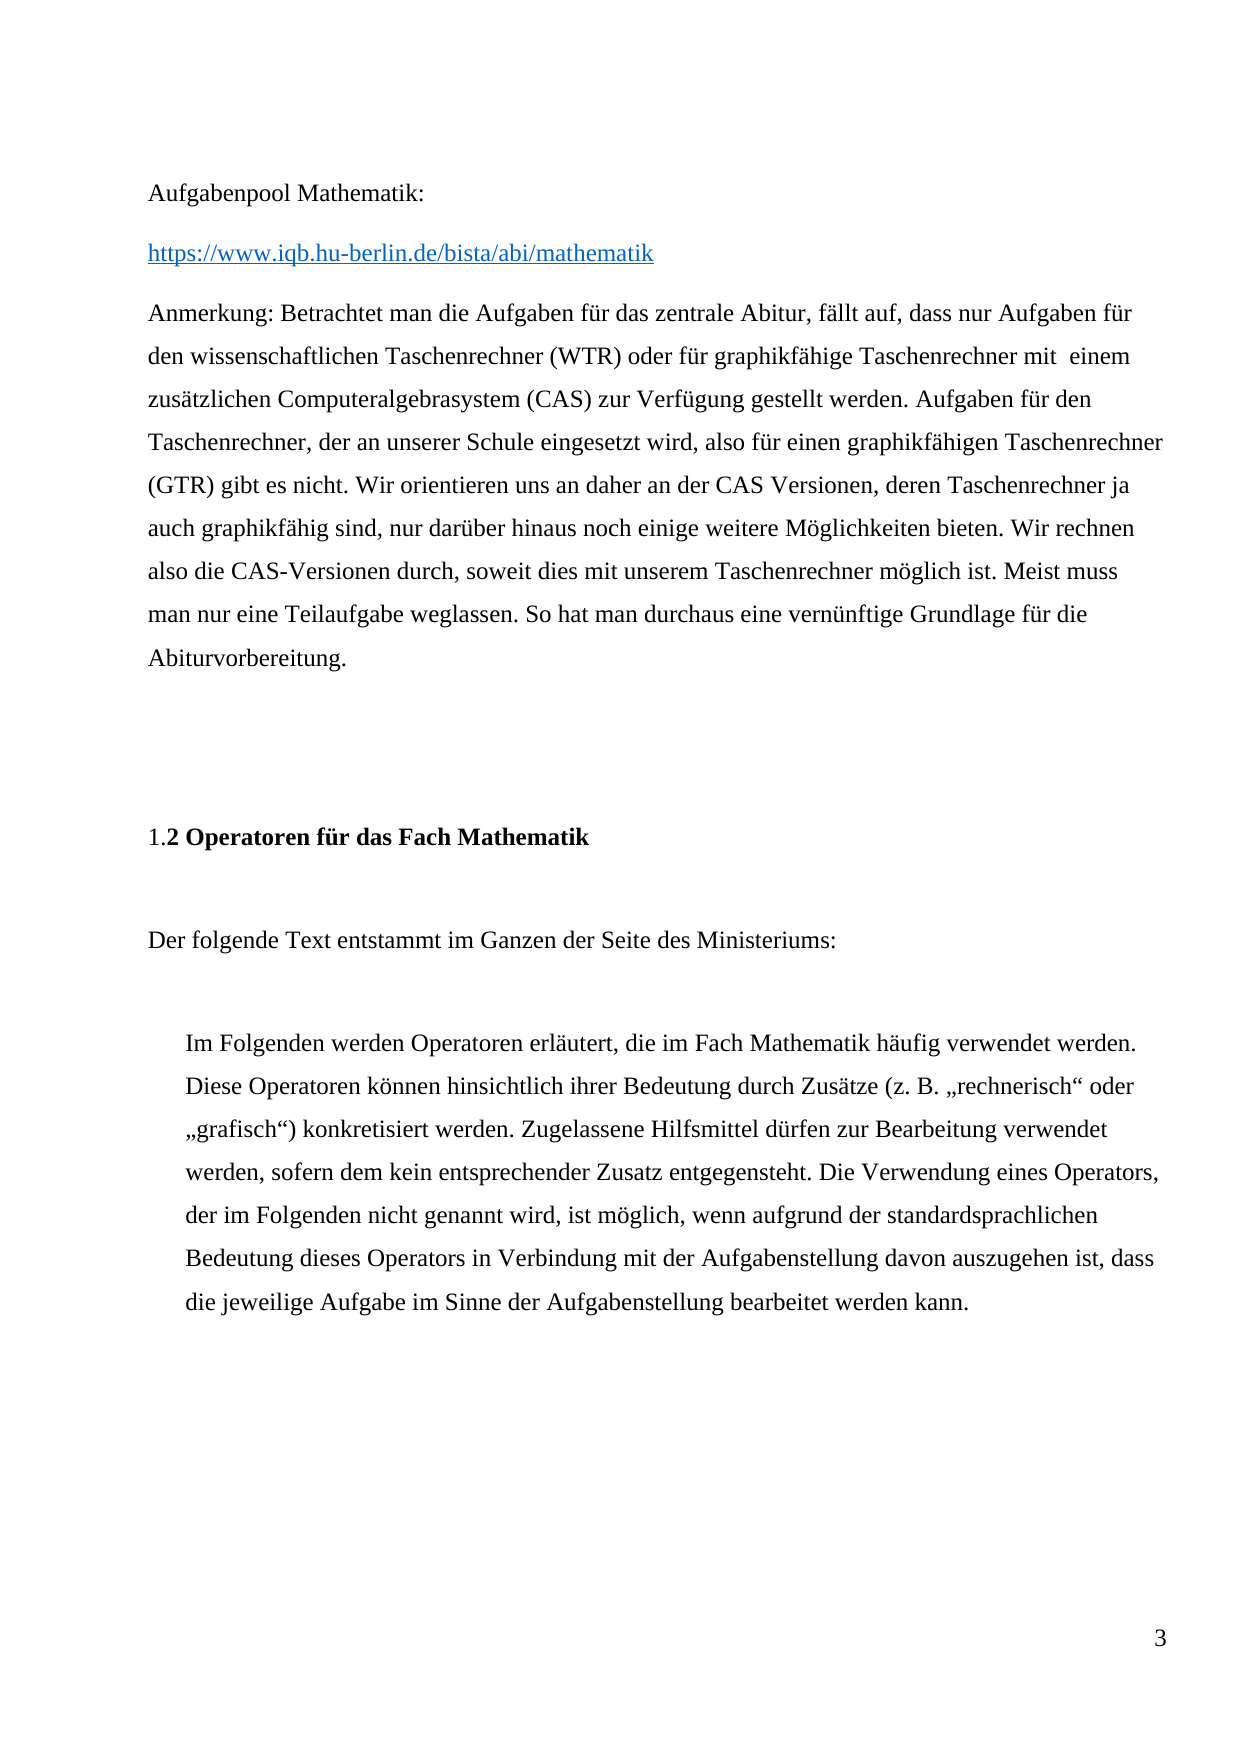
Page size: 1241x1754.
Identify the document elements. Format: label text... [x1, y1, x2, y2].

text https://www.iqb.hu-berlin.de/bista/abi/mathematik [148, 238, 1167, 267]
text Aufgabenpool Mathematik: [148, 178, 1167, 207]
text Anmerkung: Betrachtet man die Aufgaben für das zentrale Abitur, fällt auf, dass nur Aufgaben für den wissenschaftlichen Taschenrechner (WTR) oder für graphikfähige Taschenrechner mit einem zusätzlichen Computeralgebrasystem (CAS) zur Verfügung gestellt werden. Aufgaben für den Taschenrechner, der an unserer Schule eingesetzt wird, also für einen graphikfähigen Taschenrechner (GTR) gibt es nicht. Wir orientieren uns an daher an der CAS Versionen, deren Taschenrechner ja auch graphikfähig sind, nur darüber hinaus noch einige weitere Möglichkeiten bieten. Wir rechnen also die CAS-Versionen durch, soweit dies mit unserem Taschenrechner möglich ist. Meist muss man nur eine Teilaufgabe weglassen. So hat man durchaus eine vernünftige Grundlage für die Abiturvorbereitung. [148, 298, 1167, 671]
text Der folgende Text entstammt im Ganzen der Seite des Ministeriums: [148, 925, 1167, 954]
list Im Folgenden werden Operatoren erläutert, die im Fach Mathematik häufig verwendet werden. Diese Operatoren können hinsichtlich ihrer Bedeutung durch Zusätze (z. B. „rechnerisch“ oder „grafisch“) konkretisiert werden. Zugelassene Hilfsmittel dürfen zur Bearbeitung verwendet werden, sofern dem kein entsprechender Zusatz entgegensteht. Die Verwendung eines Operators, der im Folgenden nicht genannt wird, ist möglich, wenn aufgrund der standardsprachlichen Bedeutung dieses Operators in Verbindung mit der Aufgabenstellung davon auszugehen ist, dass die jeweilige Aufgabe im Sinne der Aufgabenstellung bearbeitet werden kann. [185, 1028, 1167, 1315]
subtitle 1.2 Operatoren für das Fach Mathematik [148, 822, 1167, 851]
